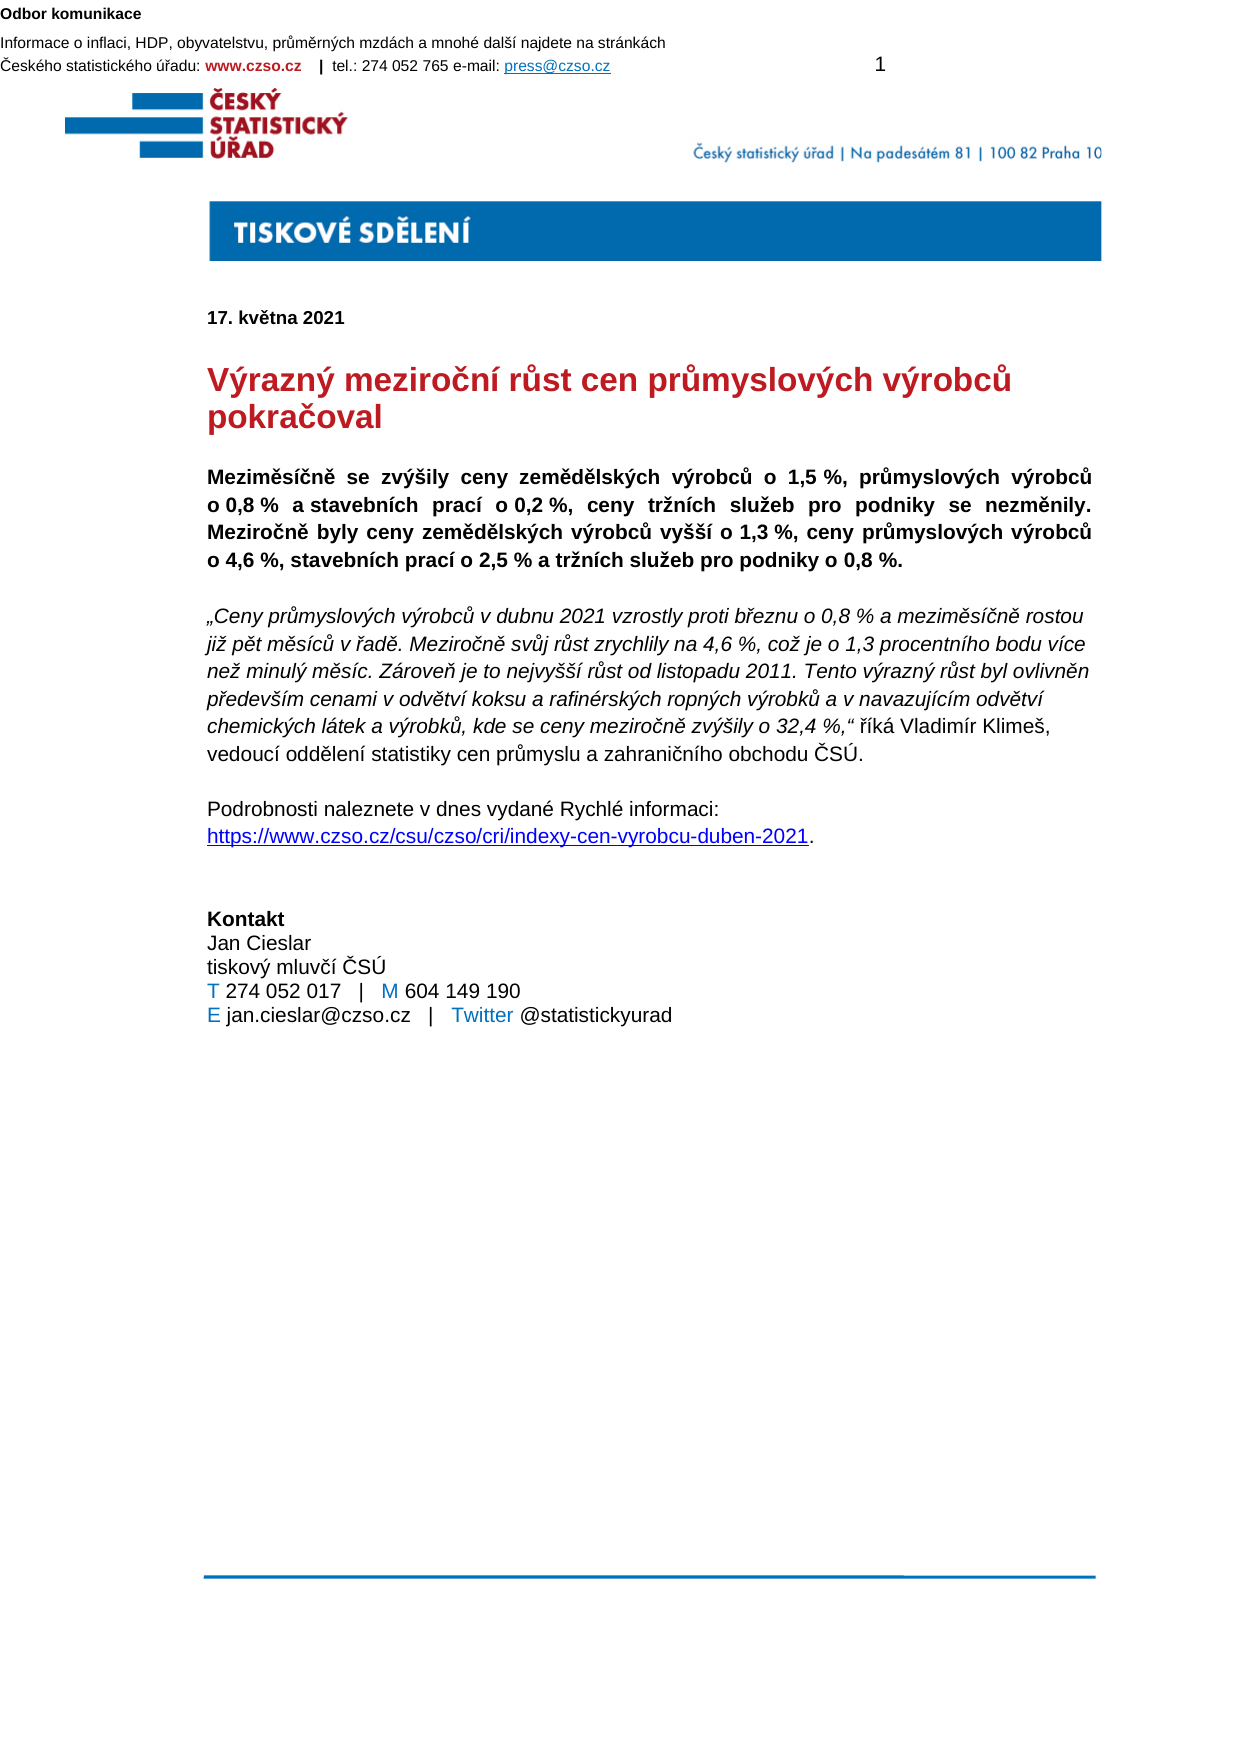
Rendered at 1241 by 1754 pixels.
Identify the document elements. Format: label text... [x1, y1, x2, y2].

text Jan Cieslar [207, 931, 1092, 955]
text tiskový mluvčí ČSÚ [207, 955, 1092, 979]
picture [65, 88, 1102, 261]
text T 274 052 017 | M 604 149 190 [207, 979, 1092, 1003]
text Meziměsíčně se zvýšily ceny zemědělských výrobců o 1,5 %, průmyslových výrobců o 0,8 % a stavebních prací o 0,2 %, ceny tržních služeb pro podniky se nezměnily. Meziročně byly ceny zemědělských výrobců vyšší o 1,3 %, ceny průmyslových výrobců o 4,6 %, stavebních prací o 2,5 % a tržních služeb pro podniky o 0,8 %. [207, 465, 1092, 572]
text 17. května 2021 [207, 307, 1092, 329]
text „Ceny průmyslových výrobců v dubnu 2021 vzrostly proti březnu o 0,8 % a meziměsíčně rostou již pět měsíců v řadě. Meziročně svůj růst zrychlily na 4,6 %, což je o 1,3 procentního bodu více než minulý měsíc. Zároveň je to nejvyšší růst od listopadu 2011. Tento výrazný růst byl ovlivněn především cenami v odvětví koksu a rafinérských ropných výrobků a v navazujícím odvětví chemických látek a výrobků, kde se ceny meziročně zvýšily o 32,4 %,“ říká Vladimír Klimeš, vedoucí oddělení statistiky cen průmyslu a zahraničního obchodu ČSÚ. [207, 604, 1092, 766]
text Kontakt [207, 907, 1092, 931]
title Výrazný meziroční růst cen průmyslových výrobců pokračoval [207, 361, 1092, 436]
text E jan.cieslar@czso.cz | Twitter @statistickyurad [207, 1003, 1092, 1027]
text Podrobnosti naleznete v dnes vydané Rychlé informaci: https://www.czso.cz/csu/czso/cri/indexy-cen-vyrobcu-duben-2021. [207, 797, 1092, 848]
